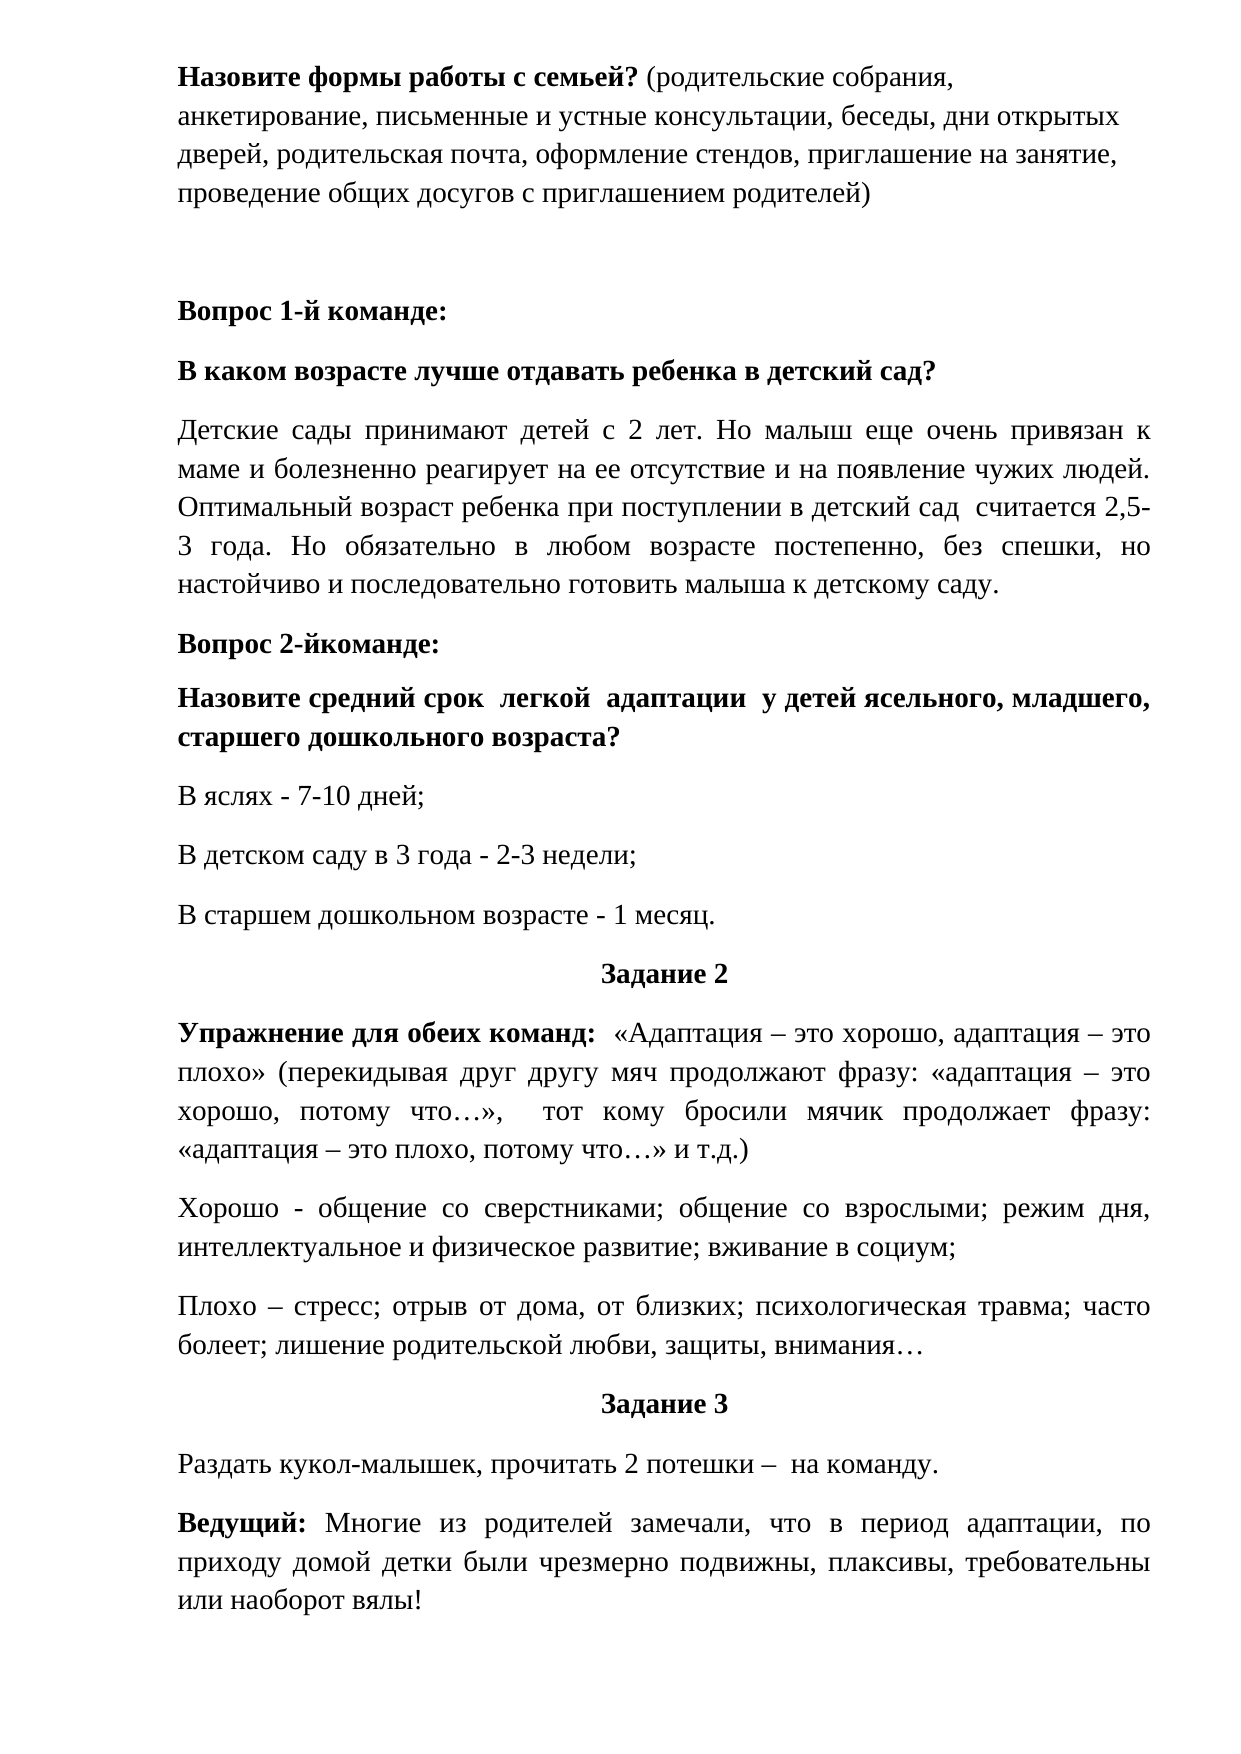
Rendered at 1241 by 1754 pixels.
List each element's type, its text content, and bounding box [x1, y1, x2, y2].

text Назовите формы работы с семьей? (родительские собрания, анкетирование, письменные и устные консультации, беседы, дни открытых дверей, родительская почта, оформление стендов, приглашение на занятие, проведение общих досугов с приглашением родителей) [177, 59, 1152, 208]
text Задание 2 [177, 956, 1152, 990]
text В каком возрасте лучше отдавать ребенка в детский сад? [177, 353, 1152, 386]
text Ведущий: Многие из родителей замечали, что в период адаптации, по приходу домой детки были чрезмерно подвижны, плаксивы, требовательны или наоборот вялы! [177, 1505, 1152, 1616]
text Вопрос 1-й команде: [177, 293, 1152, 327]
text Упражнение для обеих команд: «Адаптация – это хорошо, адаптация – это плохо» (перекидывая друг другу мяч продолжают фразу: «адаптация – это хорошо, потому что…», тот кому бросили мячик продолжает фразу: «адаптация – это плохо, потому что…» и т.д.) [177, 1016, 1152, 1165]
text Плохо – стресс; отрыв от дома, от близких; психологическая травма; часто болеет; лишение родительской любви, защиты, внимания… [177, 1288, 1152, 1361]
text Назовите средний срок легкой адаптации у детей ясельного, младшего, старшего дошкольного возраста? [177, 680, 1152, 752]
text Детские сады принимают детей с 2 лет. Но малыш еще очень привязан к маме и болезненно реагирует на ее отсутствие и на появление чужих людей. Оптимальный возраст ребенка при поступлении в детский сад считается 2,5- 3 года. Но обязательно в любом возрасте постепенно, без спешки, но настойчиво и последовательно готовить малыша к детскому саду. [177, 412, 1152, 600]
text Раздать кукол-малышек, прочитать 2 потешки – на команду. [177, 1446, 1152, 1479]
text Хорошо - общение со сверстниками; общение со взрослыми; режим дня, интеллектуальное и физическое развитие; вживание в социум; [177, 1191, 1152, 1263]
text В старшем дошкольном возрасте - 1 месяц. [177, 897, 1152, 930]
text Вопрос 2-йкоманде: [177, 626, 1152, 659]
text В яслях - 7-10 дней; [177, 778, 1152, 812]
text В детском саду в 3 года - 2-3 недели; [177, 837, 1152, 871]
text Задание 3 [177, 1386, 1152, 1420]
